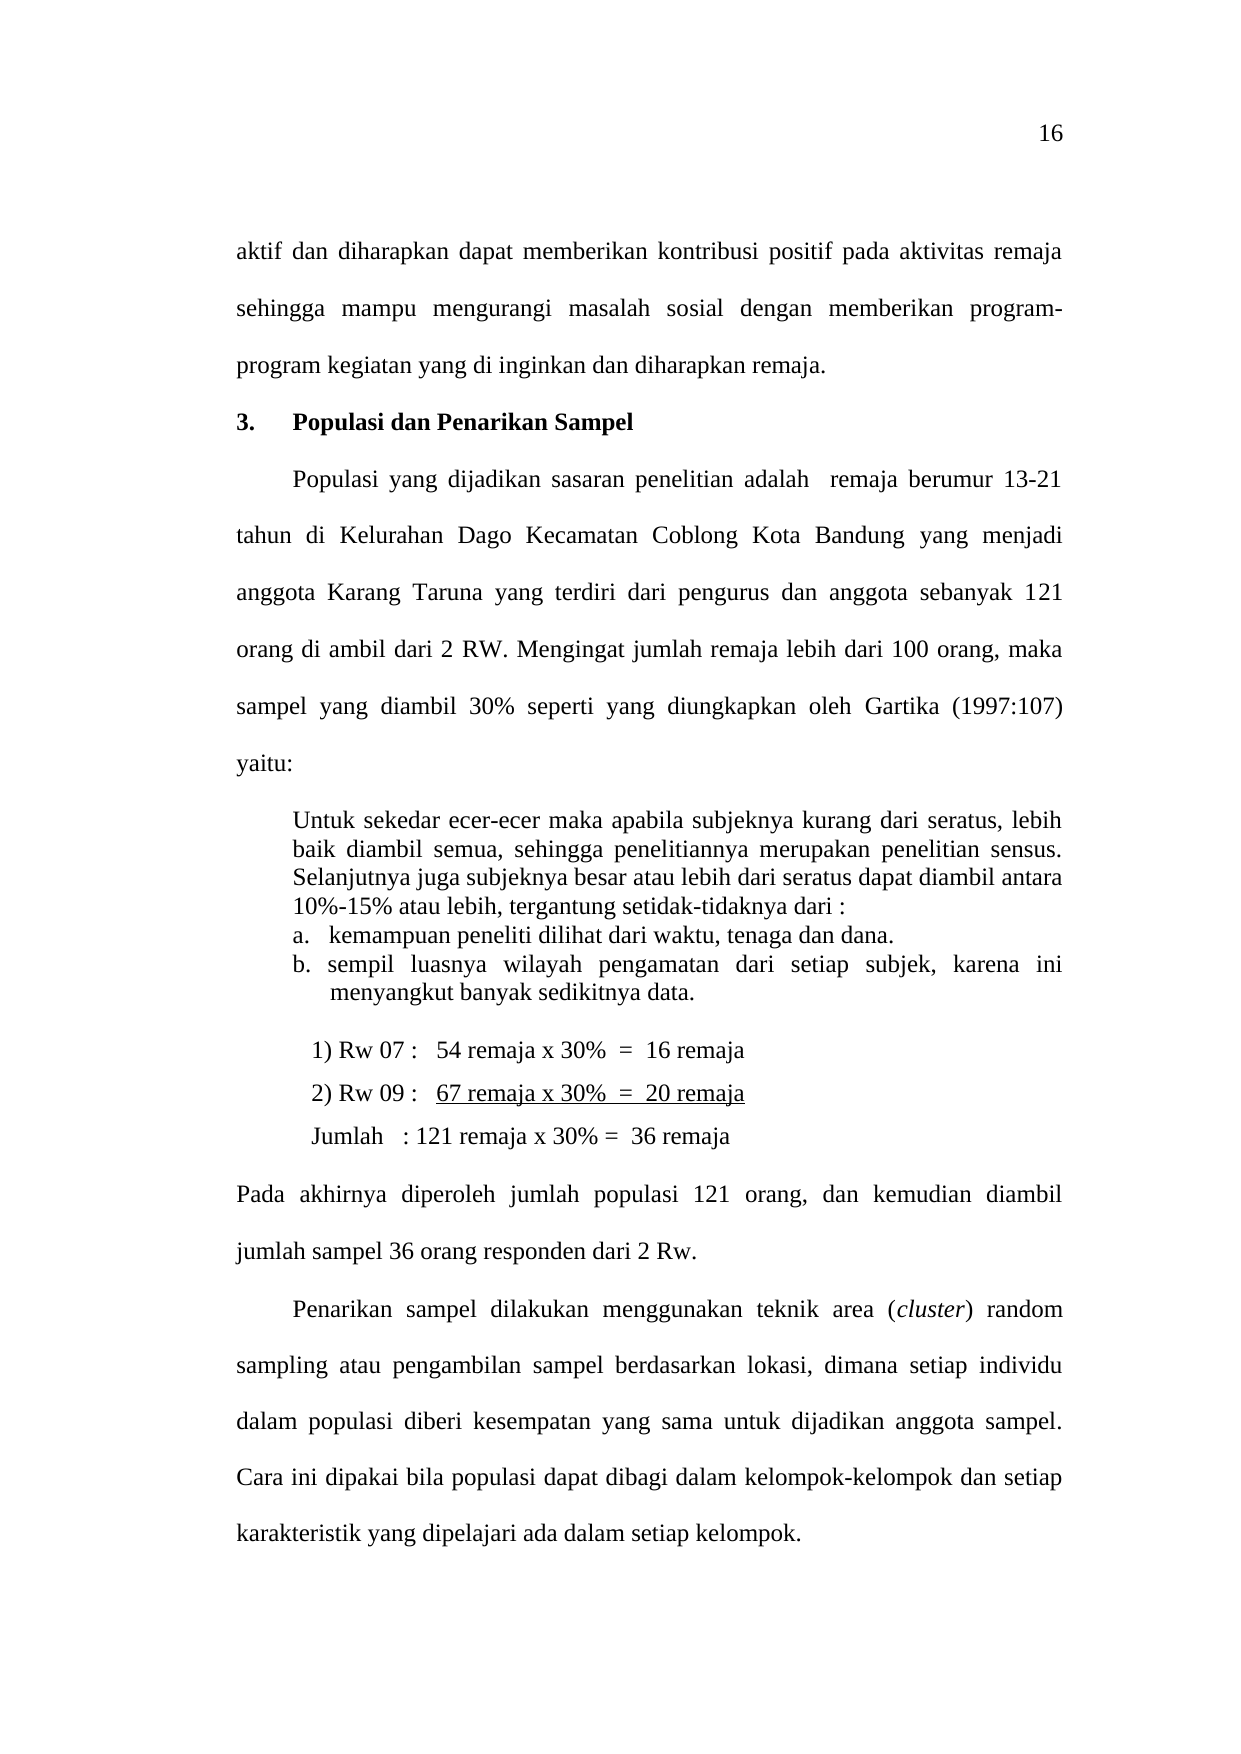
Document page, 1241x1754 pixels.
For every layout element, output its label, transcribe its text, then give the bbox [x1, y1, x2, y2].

text Penarikan sampel dilakukan menggunakan teknik area (cluster) random sampling atau pengambilan sampel berdasarkan lokasi, dimana setiap individu dalam populasi diberi kesempatan yang sama untuk dijadikan anggota sampel. Cara ini dipakai bila populasi dapat dibagi dalam kelompok-kelompok dan setiap karakteristik yang dipelajari ada dalam setiap kelompok. [236, 1294, 1063, 1547]
text Populasi yang dijadikan sasaran penelitian adalah remaja berumur 13-21 tahun di Kelurahan Dago Kecamatan Coblong Kota Bandung yang menjadi anggota Karang Taruna yang terdiri dari pengurus dan anggota sebanyak 121 orang di ambil dari 2 RW. Mengingat jumlah remaja lebih dari 100 orang, maka sampel yang diambil 30% seperti yang diungkapkan oleh Gartika (1997:107) yaitu: [236, 464, 1063, 777]
text Untuk sekedar ecer-ecer maka apabila subjeknya kurang dari seratus, lebih baik diambil semua, sehingga penelitiannya merupakan penelitian sensus. Selanjutnya juga subjeknya besar atau lebih dari seratus dapat diambil antara 10%-15% atau lebih, tergantung setidak-tidaknya dari : [292, 805, 1063, 920]
text b. sempil luasnya wilayah pengamatan dari setiap subjek, karena ini menyangkut banyak sedikitnya data. [292, 949, 1063, 1006]
text 2) Rw 09 : 67 remaja x 30% = 20 remaja [236, 1078, 1063, 1107]
text Pada akhirnya diperoleh jumlah populasi 121 orang, dan kemudian diambil jumlah sampel 36 orang responden dari 2 Rw. [236, 1179, 1063, 1265]
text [236, 236, 1063, 379]
text a. kemampuan peneliti dilihat dari waktu, tenaga dan dana. [236, 920, 1063, 949]
text Jumlah : 121 remaja x 30% = 36 remaja [236, 1121, 1063, 1150]
text 1) Rw 07 : 54 remaja x 30% = 16 remaja [236, 1035, 1063, 1064]
text 3. Populasi dan Penarikan Sampel [236, 407, 1063, 436]
